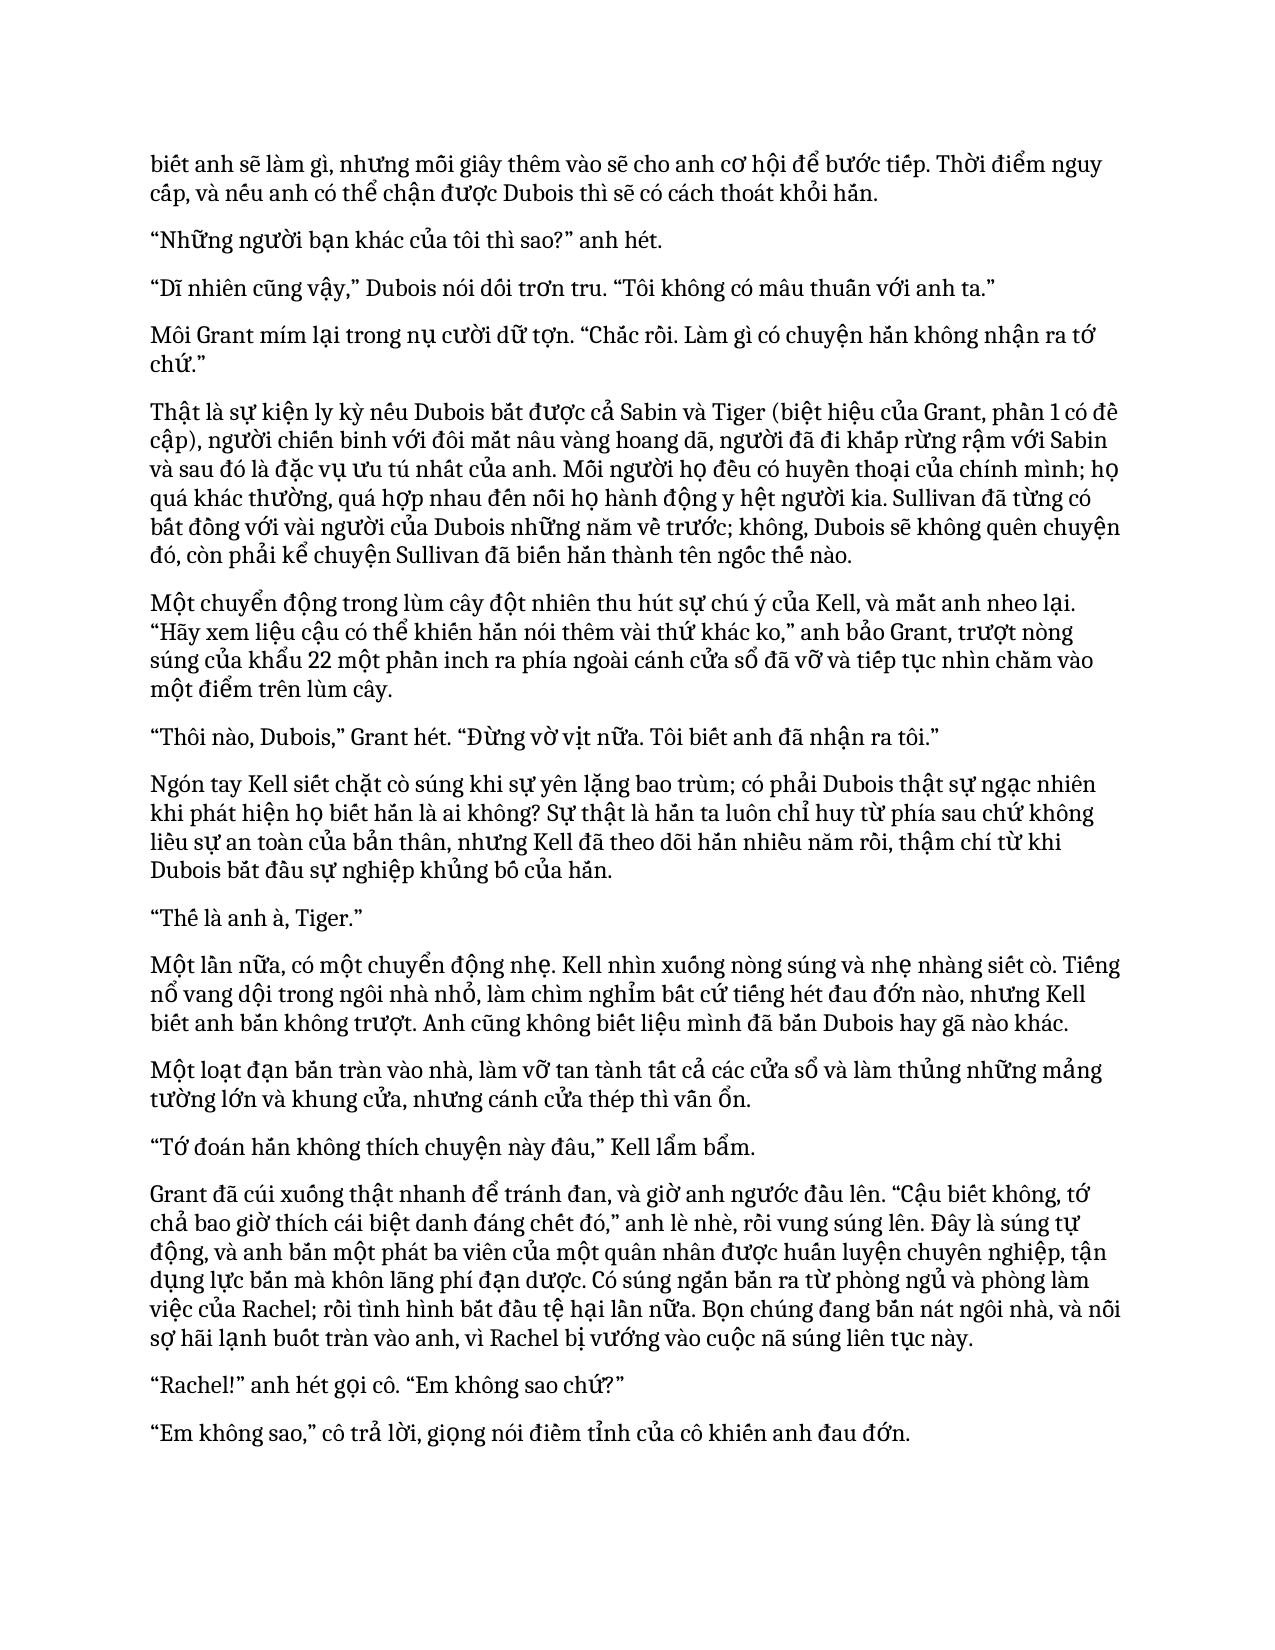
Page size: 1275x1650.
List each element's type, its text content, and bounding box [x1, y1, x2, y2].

text “Những người bạn khác của tôi thì sao?” anh hét. [150, 226, 1125, 255]
text Grant đã cúi xuống thật nhanh để tránh đan, và giờ anh ngước đầu lên. “Cậu biết không, tớ chả bao giờ thích cái biệt danh đáng chết đó,” anh lè nhè, rồi vung súng lên. Đây là súng tự động, và anh bắn một phát ba viên của một quân nhân được huấn luyện chuyên nghiệp, tận dụng lực bắn mà khôn lãng phí đạn dược. Có súng ngắn bắn ra từ phòng ngủ và phòng làm việc của Rachel; rồi tình hình bắt đầu tệ hại lần nữa. Bọn chúng đang bắn nát ngôi nhà, và nỗi sợ hãi lạnh buốt tràn vào anh, vì Rachel bị vướng vào cuộc nã súng liên tục này. [150, 1180, 1125, 1352]
text “Em không sao,” cô trả lời, giọng nói điềm tỉnh của cô khiến anh đau đớn. [150, 1419, 1125, 1447]
text Môi Grant mím lại trong nụ cười dữ tợn. “Chắc rồi. Làm gì có chuyện hắn không nhận ra tớ chứ.” [150, 321, 1125, 379]
text “Thế là anh à, Tiger.” [150, 904, 1125, 932]
text “Dĩ nhiên cũng vậy,” Dubois nói dối trơn tru. “Tôi không có mâu thuẫn với anh ta.” [150, 274, 1125, 302]
text Thật là sự kiện ly kỳ nếu Dubois bắt được cả Sabin và Tiger (biệt hiệu của Grant, phần 1 có đề cập), người chiến binh với đôi mắt nâu vàng hoang dã, người đã đi khắp rừng rậm với Sabin và sau đó là đặc vụ ưu tú nhất của anh. Mỗi người họ đều có huyền thoại của chính mình; họ quá khác thường, quá hợp nhau đến nỗi họ hành động y hệt người kia. Sullivan đã từng có bất đồng với vài người của Dubois những năm về trước; không, Dubois sẽ không quên chuyện đó, còn phải kể chuyện Sullivan đã biến hắn thành tên ngốc thế nào. [150, 397, 1125, 570]
text Một loạt đạn bắn tràn vào nhà, làm vỡ tan tành tất cả các cửa sổ và làm thủng những mảng tường lớn và khung cửa, nhưng cánh cửa thép thì vẫn ổn. [150, 1056, 1125, 1114]
text Một lần nữa, có một chuyển động nhẹ. Kell nhìn xuống nòng súng và nhẹ nhàng siết cò. Tiếng nổ vang dội trong ngôi nhà nhỏ, làm chìm nghỉm bất cứ tiếng hét đau đớn nào, nhưng Kell biết anh bắn không trượt. Anh cũng không biết liệu mình đã bắn Dubois hay gã nào khác. [150, 951, 1125, 1037]
text Một chuyển động trong lùm cây đột nhiên thu hút sự chú ý của Kell, và mắt anh nheo lại. “Hãy xem liệu cậu có thể khiến hắn nói thêm vài thứ khác ko,” anh bảo Grant, trượt nòng súng của khẩu 22 một phần inch ra phía ngoài cánh cửa sổ đã vỡ và tiếp tục nhìn chằm vào một điểm trên lùm cây. [150, 589, 1125, 704]
text “Tớ đoán hắn không thích chuyện này đâu,” Kell lẩm bẩm. [150, 1132, 1125, 1161]
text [150, 150, 1125, 207]
text “Rachel!” anh hét gọi cô. “Em không sao chứ?” [150, 1371, 1125, 1400]
text “Thôi nào, Dubois,” Grant hét. “Đừng vờ vịt nữa. Tôi biết anh đã nhận ra tôi.” [150, 722, 1125, 751]
text Ngón tay Kell siết chặt cò súng khi sự yên lặng bao trùm; có phải Dubois thật sự ngạc nhiên khi phát hiện họ biết hắn là ai không? Sự thật là hắn ta luôn chỉ huy từ phía sau chứ không liều sự an toàn của bản thân, nhưng Kell đã theo dõi hắn nhiều năm rồi, thậm chí từ khi Dubois bắt đầu sự nghiệp khủng bố của hắn. [150, 770, 1125, 885]
